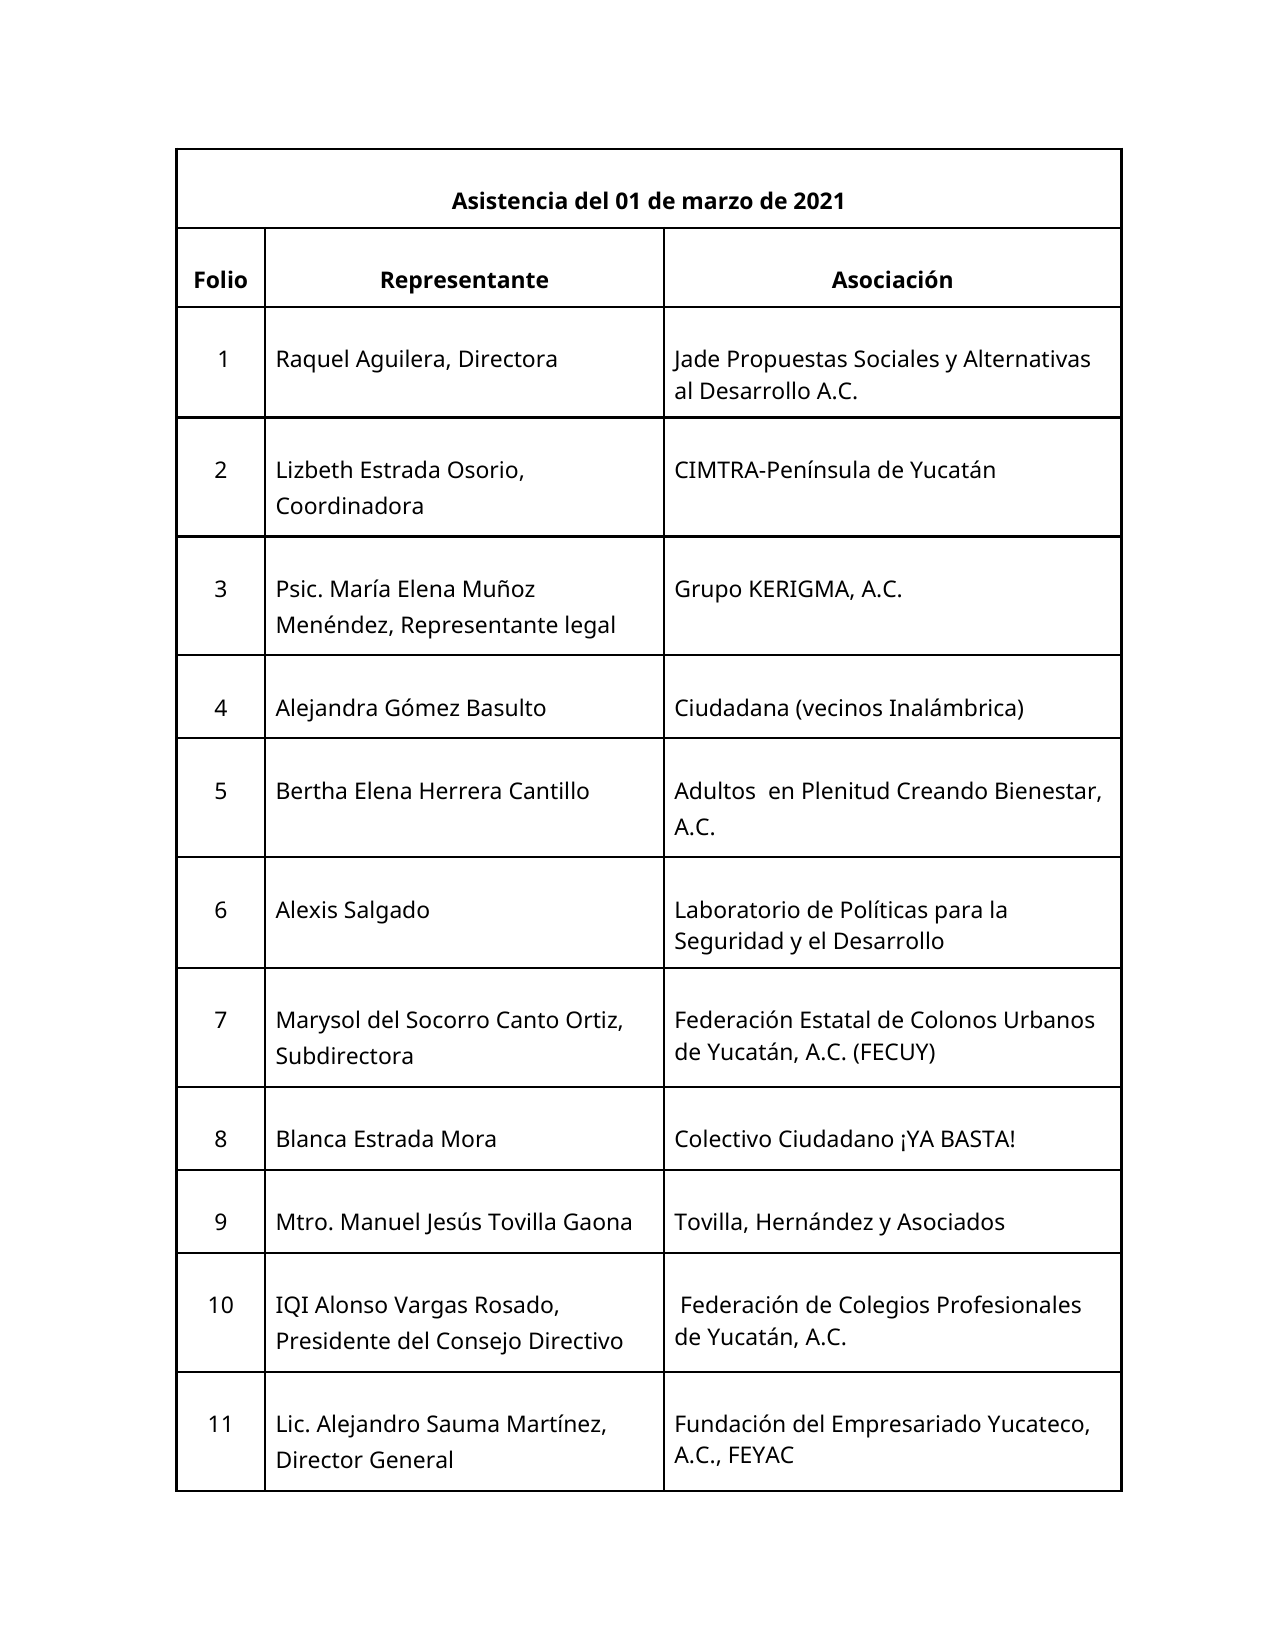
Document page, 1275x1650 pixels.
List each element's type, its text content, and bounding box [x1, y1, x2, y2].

table_cell Representante [266, 229, 663, 306]
table_cell Psic. María Elena Muñoz Menéndez, Representante legal [266, 538, 663, 654]
table_cell 11 [178, 1373, 264, 1489]
table_cell Federación de Colegios Profesionales de Yucatán, A.C. [665, 1254, 1120, 1371]
table_cell 4 [178, 656, 264, 737]
table_cell Tovilla, Hernández y Asociados [665, 1171, 1120, 1252]
table_cell Colectivo Ciudadano ¡YA BASTA! [665, 1088, 1120, 1169]
table_cell Alejandra Gómez Basulto [266, 656, 663, 737]
table_cell Grupo KERIGMA, A.C. [665, 538, 1120, 654]
table_cell 3 [178, 538, 264, 654]
table_cell Adultos en Plenitud Creando Bienestar, A.C. [665, 739, 1120, 856]
table_cell Bertha Elena Herrera Cantillo [266, 739, 663, 856]
table_cell Marysol del Socorro Canto Ortiz, Subdirectora [266, 969, 663, 1086]
table_cell Alexis Salgado [266, 858, 663, 967]
table_cell Raquel Aguilera, Directora [266, 308, 663, 416]
table_cell Fundación del Empresariado Yucateco, A.C., FEYAC [665, 1373, 1120, 1489]
table_cell 6 [178, 858, 264, 967]
table_cell Jade Propuestas Sociales y Alternativas al Desarrollo A.C. [665, 308, 1120, 416]
table_cell 10 [178, 1254, 264, 1371]
table_header Asistencia del 01 de marzo de 2021 [178, 150, 1120, 227]
table_cell 1 [178, 308, 264, 416]
table_cell Folio [178, 229, 264, 306]
table_cell Ciudadana (vecinos Inalámbrica) [665, 656, 1120, 737]
table_cell Mtro. Manuel Jesús Tovilla Gaona [266, 1171, 663, 1252]
table_cell 5 [178, 739, 264, 856]
table_cell Lic. Alejandro Sauma Martínez, Director General [266, 1373, 663, 1489]
table_cell 9 [178, 1171, 264, 1252]
table_cell Laboratorio de Políticas para la Seguridad y el Desarrollo [665, 858, 1120, 967]
table_cell Federación Estatal de Colonos Urbanos de Yucatán, A.C. (FECUY) [665, 969, 1120, 1086]
table_cell Lizbeth Estrada Osorio, Coordinadora [266, 419, 663, 535]
table_cell Asociación [665, 229, 1120, 306]
table_cell 7 [178, 969, 264, 1086]
table_cell IQI Alonso Vargas Rosado, Presidente del Consejo Directivo [266, 1254, 663, 1371]
table_cell Blanca Estrada Mora [266, 1088, 663, 1169]
table_cell 8 [178, 1088, 264, 1169]
table_cell CIMTRA-Península de Yucatán [665, 419, 1120, 535]
table_cell 2 [178, 419, 264, 535]
